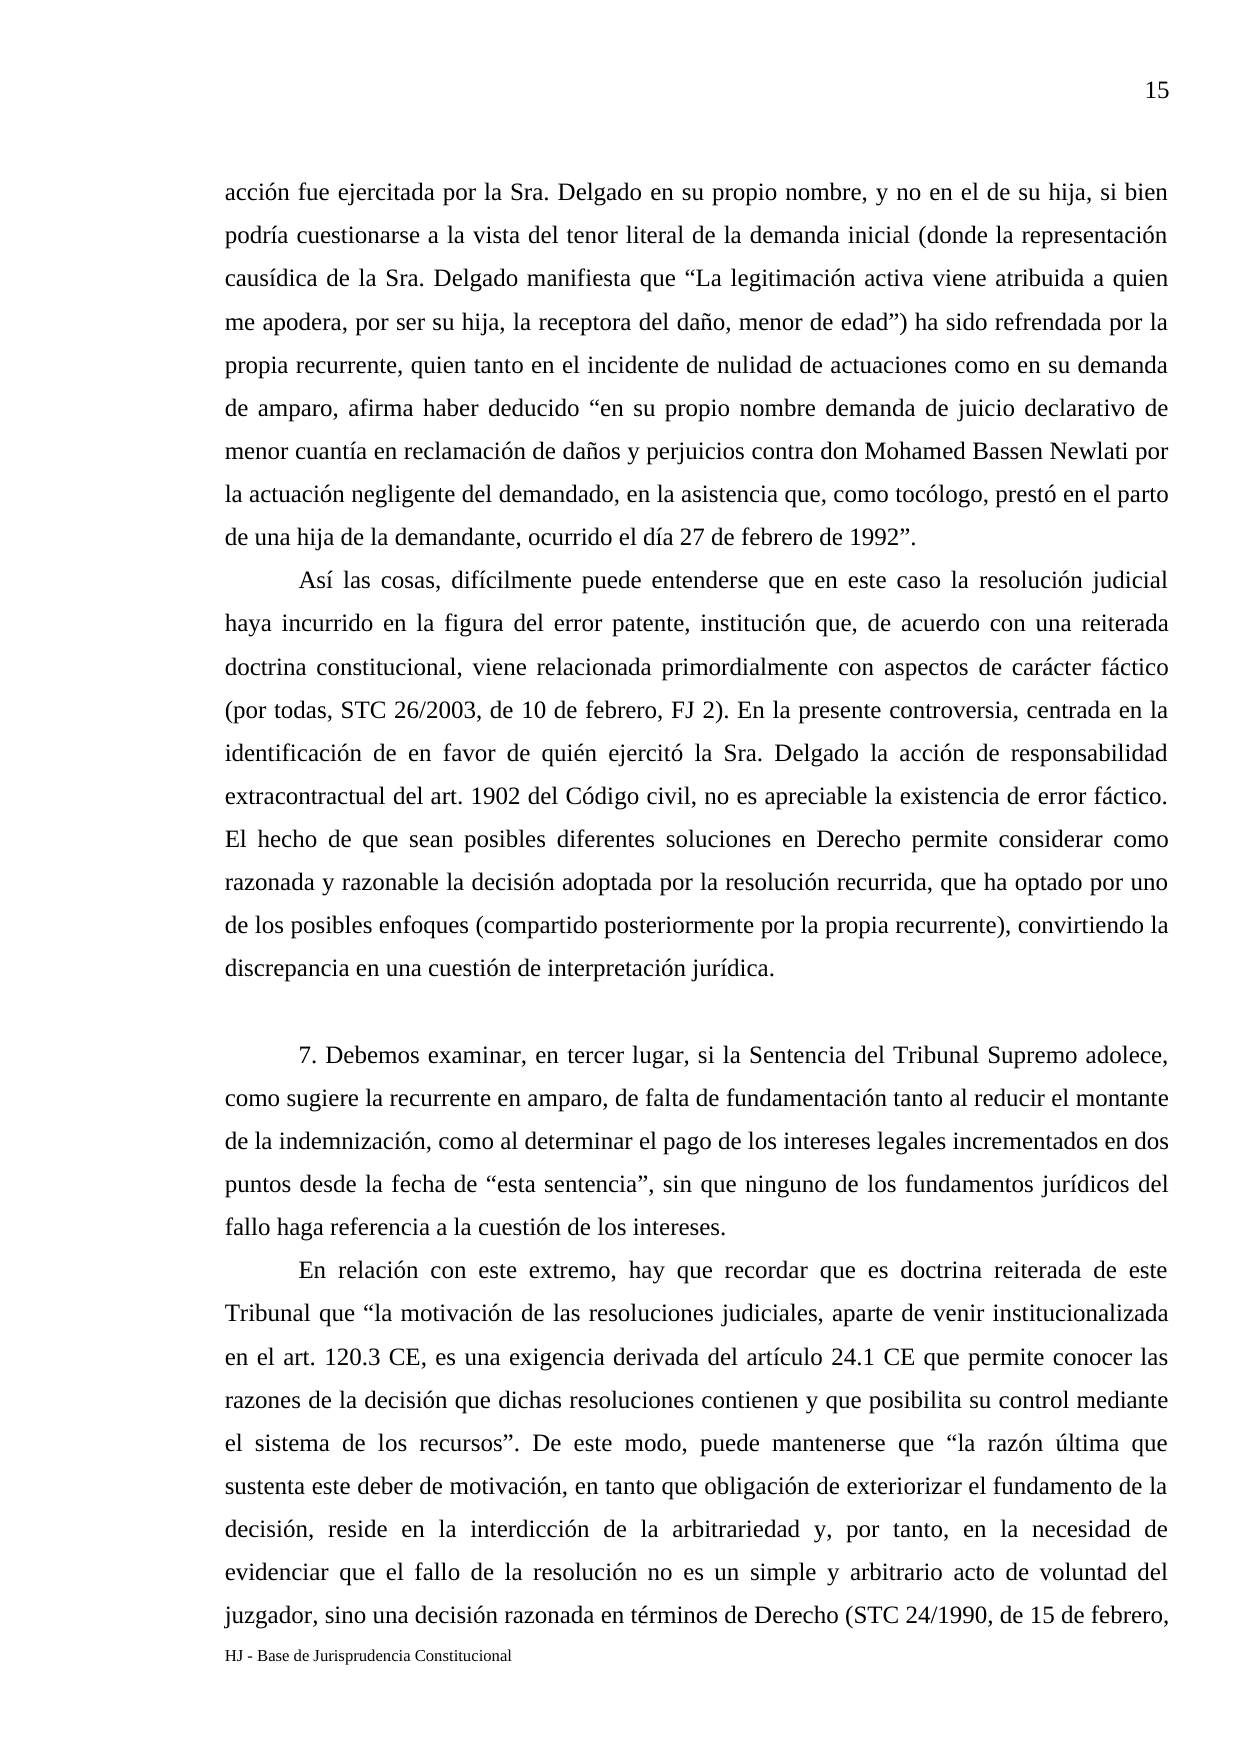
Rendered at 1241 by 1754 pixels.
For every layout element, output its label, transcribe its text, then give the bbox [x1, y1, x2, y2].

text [224, 1255, 1169, 1629]
text 7. Debemos examinar, en tercer lugar, si la Sentencia del Tribunal Supremo adolece, como sugiere la recurrente en amparo, de falta de fundamentación tanto al reducir el montante de la indemnización, como al determinar el pago de los intereses legales incrementados en dos puntos desde la fecha de “esta sentencia”, sin que ninguno de los fundamentos jurídicos del fallo haga referencia a la cuestión de los intereses. [224, 1040, 1169, 1241]
text Así las cosas, difícilmente puede entenderse que en este caso la resolución judicial haya incurrido en la figura del error patente, institución que, de acuerdo con una reiterada doctrina constitucional, viene relacionada primordialmente con aspectos de carácter fáctico (por todas, STC 26/2003, de 10 de febrero, FJ 2). En la presente controversia, centrada en la identificación de en favor de quién ejercitó la Sra. Delgado la acción de responsabilidad extracontractual del art. 1902 del Código civil, no es apreciable la existencia de error fáctico. El hecho de que sean posibles diferentes soluciones en Derecho permite considerar como razonada y razonable la decisión adoptada por la resolución recurrida, que ha optado por uno de los posibles enfoques (compartido posteriormente por la propia recurrente), convirtiendo la discrepancia en una cuestión de interpretación jurídica. [224, 565, 1169, 982]
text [224, 177, 1169, 551]
